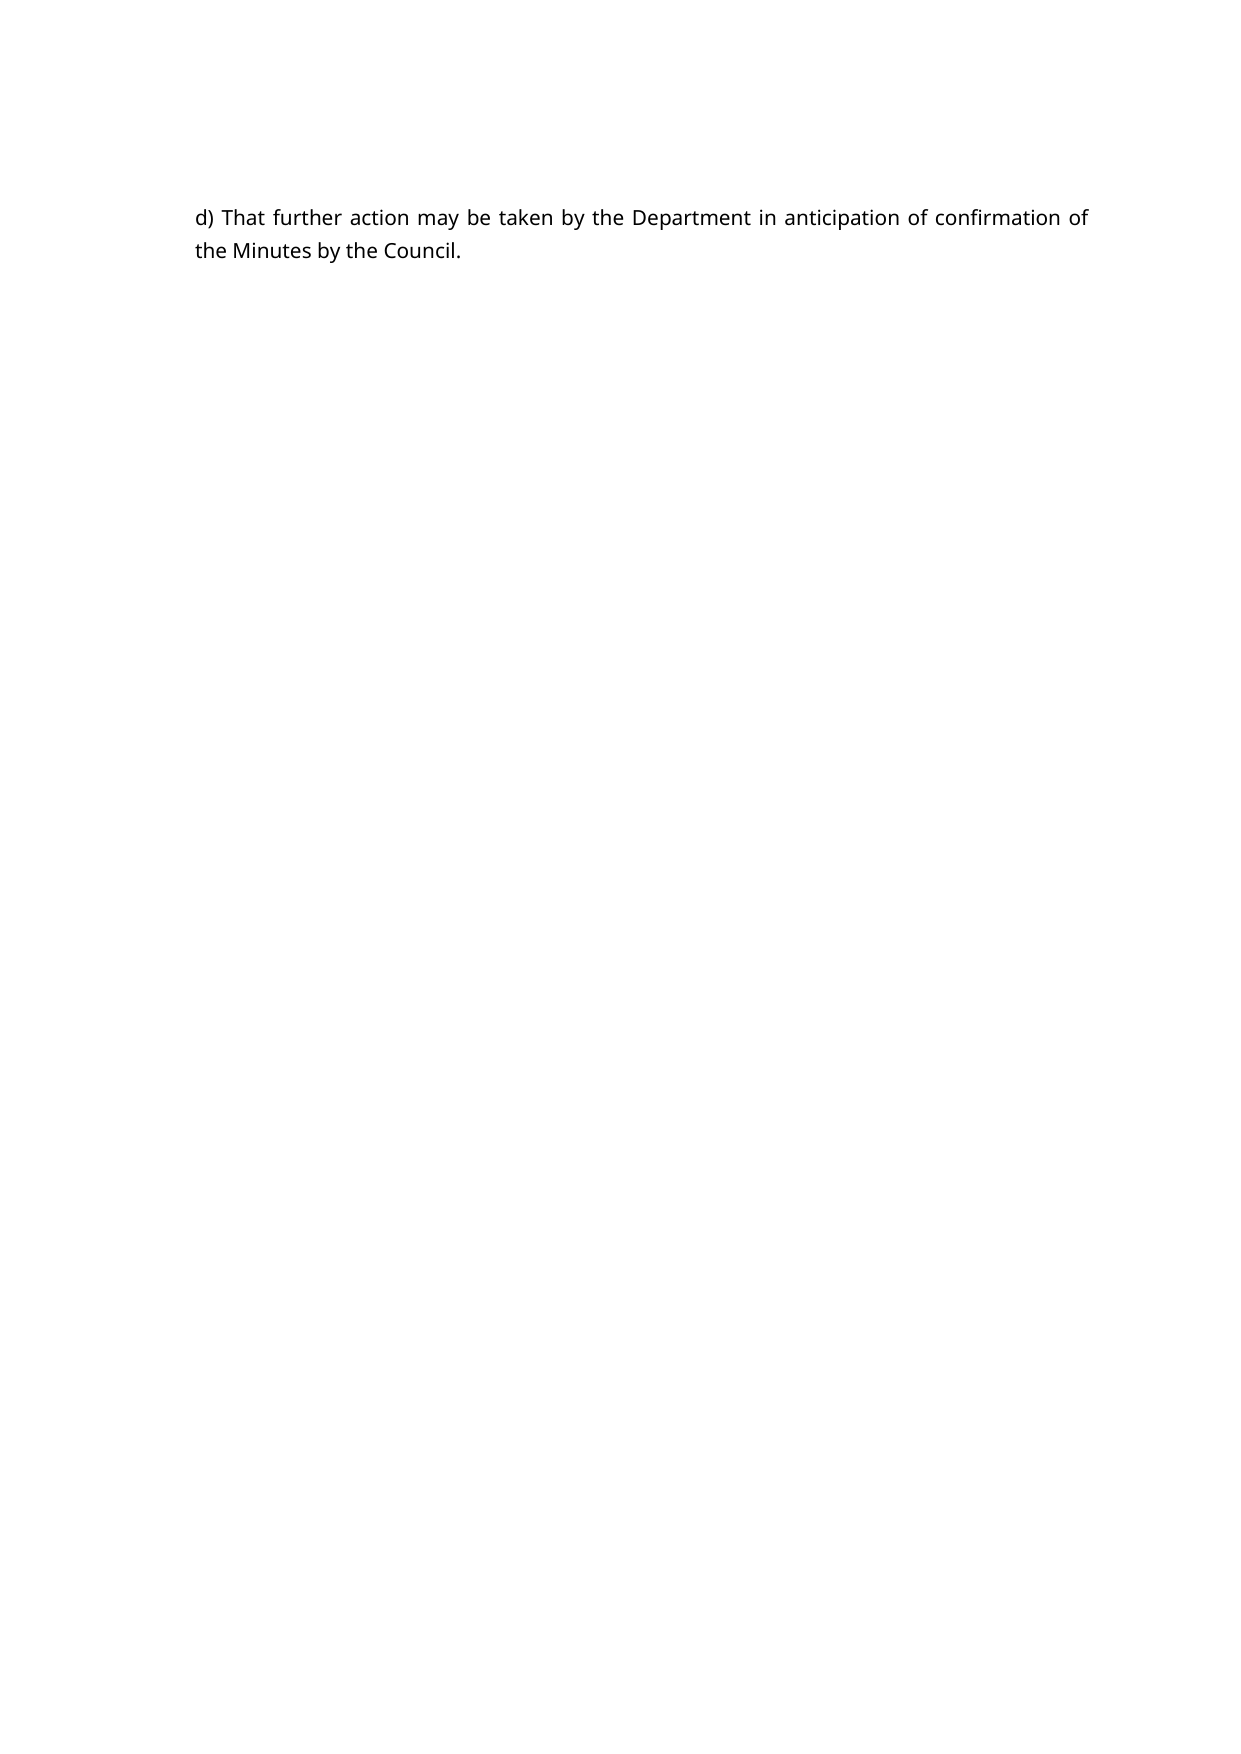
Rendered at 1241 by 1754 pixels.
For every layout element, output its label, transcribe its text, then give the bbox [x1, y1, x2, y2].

text d) That further action may be taken by the Department in anticipation of confirmation of the Minutes by the Council. [195, 203, 1090, 264]
